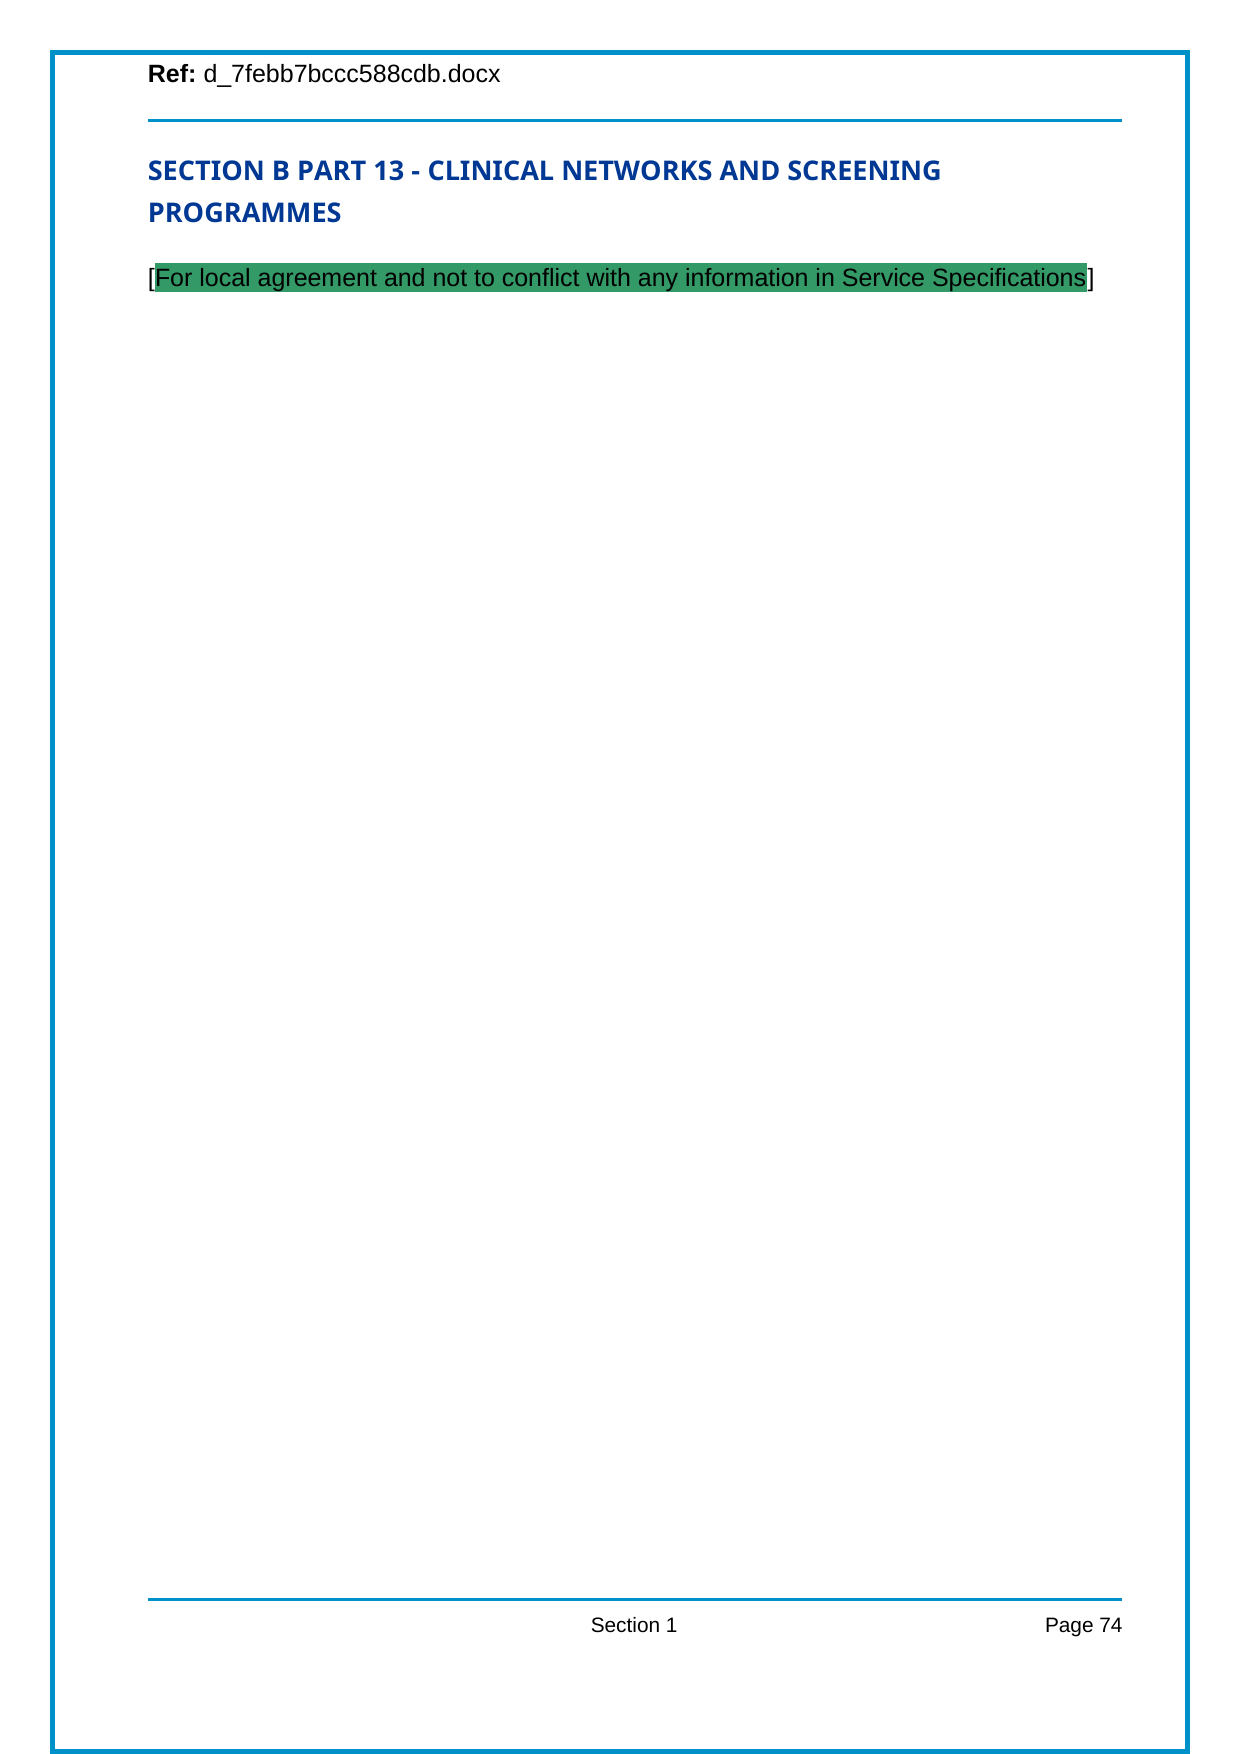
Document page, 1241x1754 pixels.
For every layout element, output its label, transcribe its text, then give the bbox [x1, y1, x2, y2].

subtitle CLINICAL NETWORKS SCREENING PROGRAMMES [148, 151, 1122, 230]
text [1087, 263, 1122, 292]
